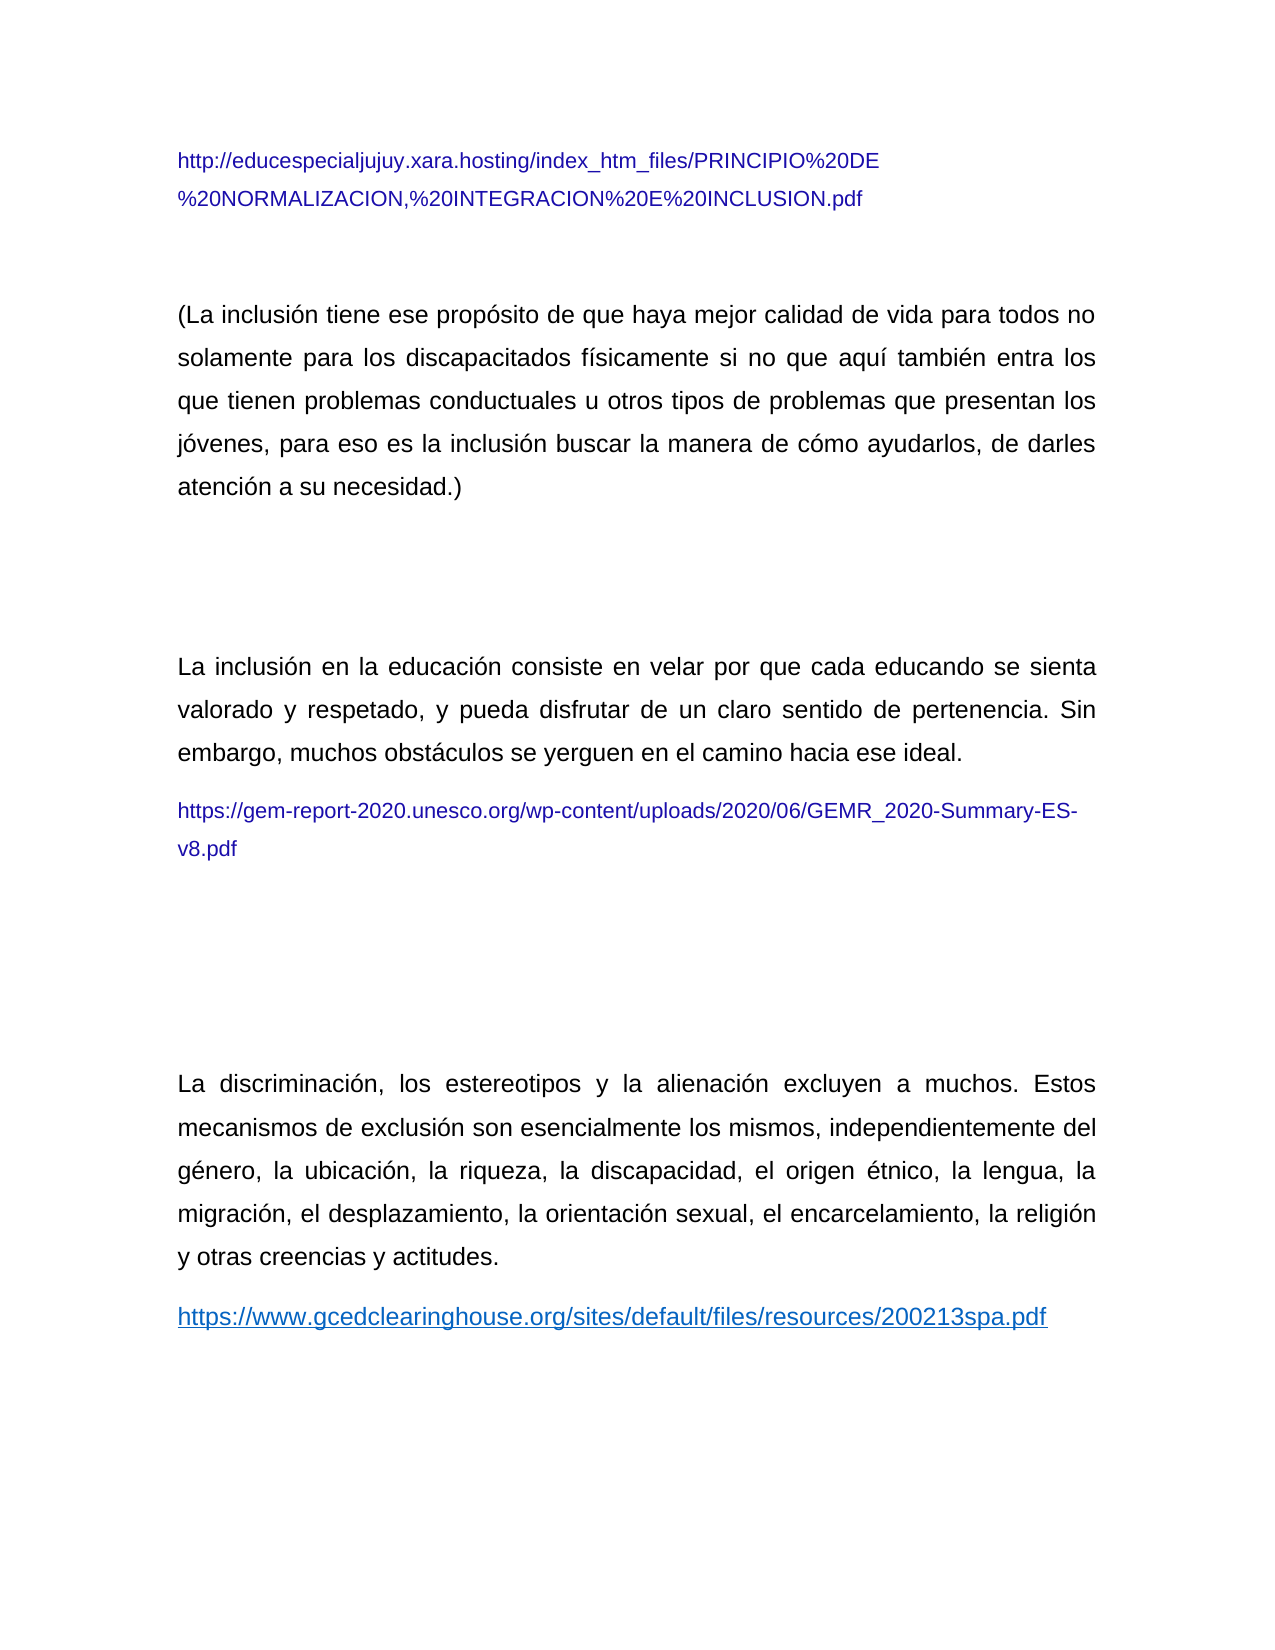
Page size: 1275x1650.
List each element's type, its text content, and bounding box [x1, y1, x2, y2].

text (La inclusión tiene ese propósito de que haya mejor calidad de vida para todos no solamente para los discapacitados físicamente si no que aquí también entra los que tienen problemas conductuales u otros tipos de problemas que presentan los jóvenes, para eso es la inclusión buscar la manera de cómo ayudarlos, de darles atención a su necesidad.) [177, 300, 1098, 501]
text La discriminación, los estereotipos y la alienación excluyen a muchos. Estos mecanismos de exclusión son esencialmente los mismos, independientemente del género, la ubicación, la riqueza, la discapacidad, el origen étnico, la lengua, la migración, el desplazamiento, la orientación sexual, el encarcelamiento, la religión y otras creencias y actitudes. [177, 1069, 1098, 1271]
text La inclusión en la educación consiste en velar por que cada educando se sienta valorado y respetado, y pueda disfrutar de un claro sentido de pertenencia. Sin embargo, muchos obstáculos se yerguen en el camino hacia ese ideal. [177, 652, 1098, 767]
text http://educespecialjujuy.xara.hosting/index_htm_files/PRINCIPIO%20DE%20NORMALIZACION,%20INTEGRACION%20E%20INCLUSION.pdf [177, 148, 1098, 211]
text https://www.gcedclearinghouse.org/sites/default/files/resources/200213spa.pdf [177, 1302, 1098, 1330]
text https://gem-report-2020.unesco.org/wp-content/uploads/2020/06/GEMR_2020-Summary-ES-v8.pdf [177, 798, 1098, 861]
